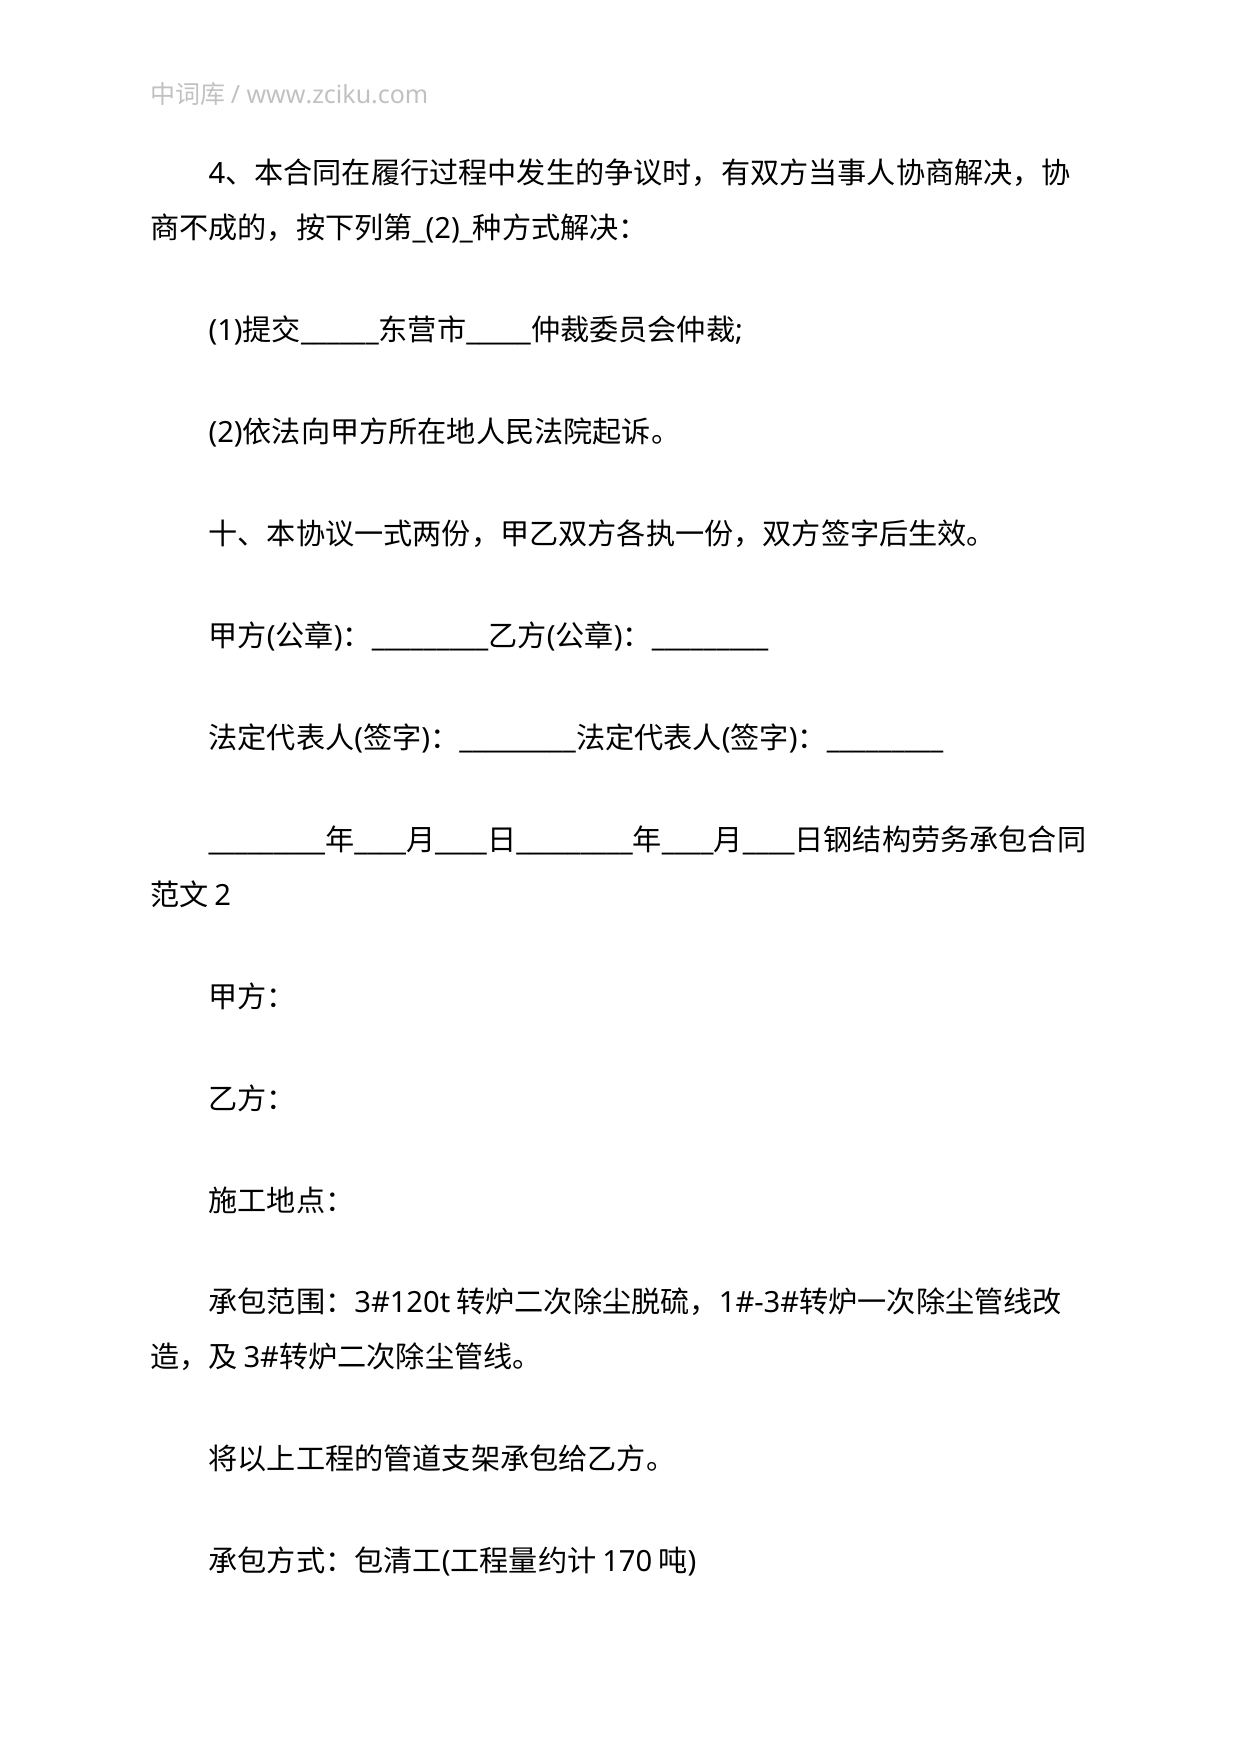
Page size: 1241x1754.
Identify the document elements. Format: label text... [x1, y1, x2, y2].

text 十、本协议一式两份，甲乙双方各执一份，双方签字后生效。 [150, 511, 1090, 553]
text 4、本合同在履行过程中发生的争议时，有双方当事人协商解决，协商不成的，按下列第_(2)_种方式解决： [150, 150, 1090, 247]
text 承包范围：3#120t转炉二次除尘脱硫，1#-3#转炉一次除尘管线改造，及3#转炉二次除尘管线。 [150, 1279, 1090, 1376]
text _________年____月____日_________年____月____日钢结构劳务承包合同范文2 [150, 817, 1090, 914]
text (2)依法向甲方所在地人民法院起诉。 [150, 409, 1090, 451]
text 法定代表人(签字)：_________法定代表人(签字)：_________ [150, 715, 1090, 757]
text 施工地点： [150, 1177, 1090, 1219]
text 甲方： [150, 974, 1090, 1016]
text 甲方(公章)：_________乙方(公章)：_________ [150, 613, 1090, 655]
text 将以上工程的管道支架承包给乙方。 [150, 1436, 1090, 1478]
text 乙方： [150, 1075, 1090, 1118]
text (1)提交______东营市_____仲裁委员会仲裁; [150, 307, 1090, 349]
text 承包方式：包清工(工程量约计170吨) [150, 1538, 1090, 1580]
